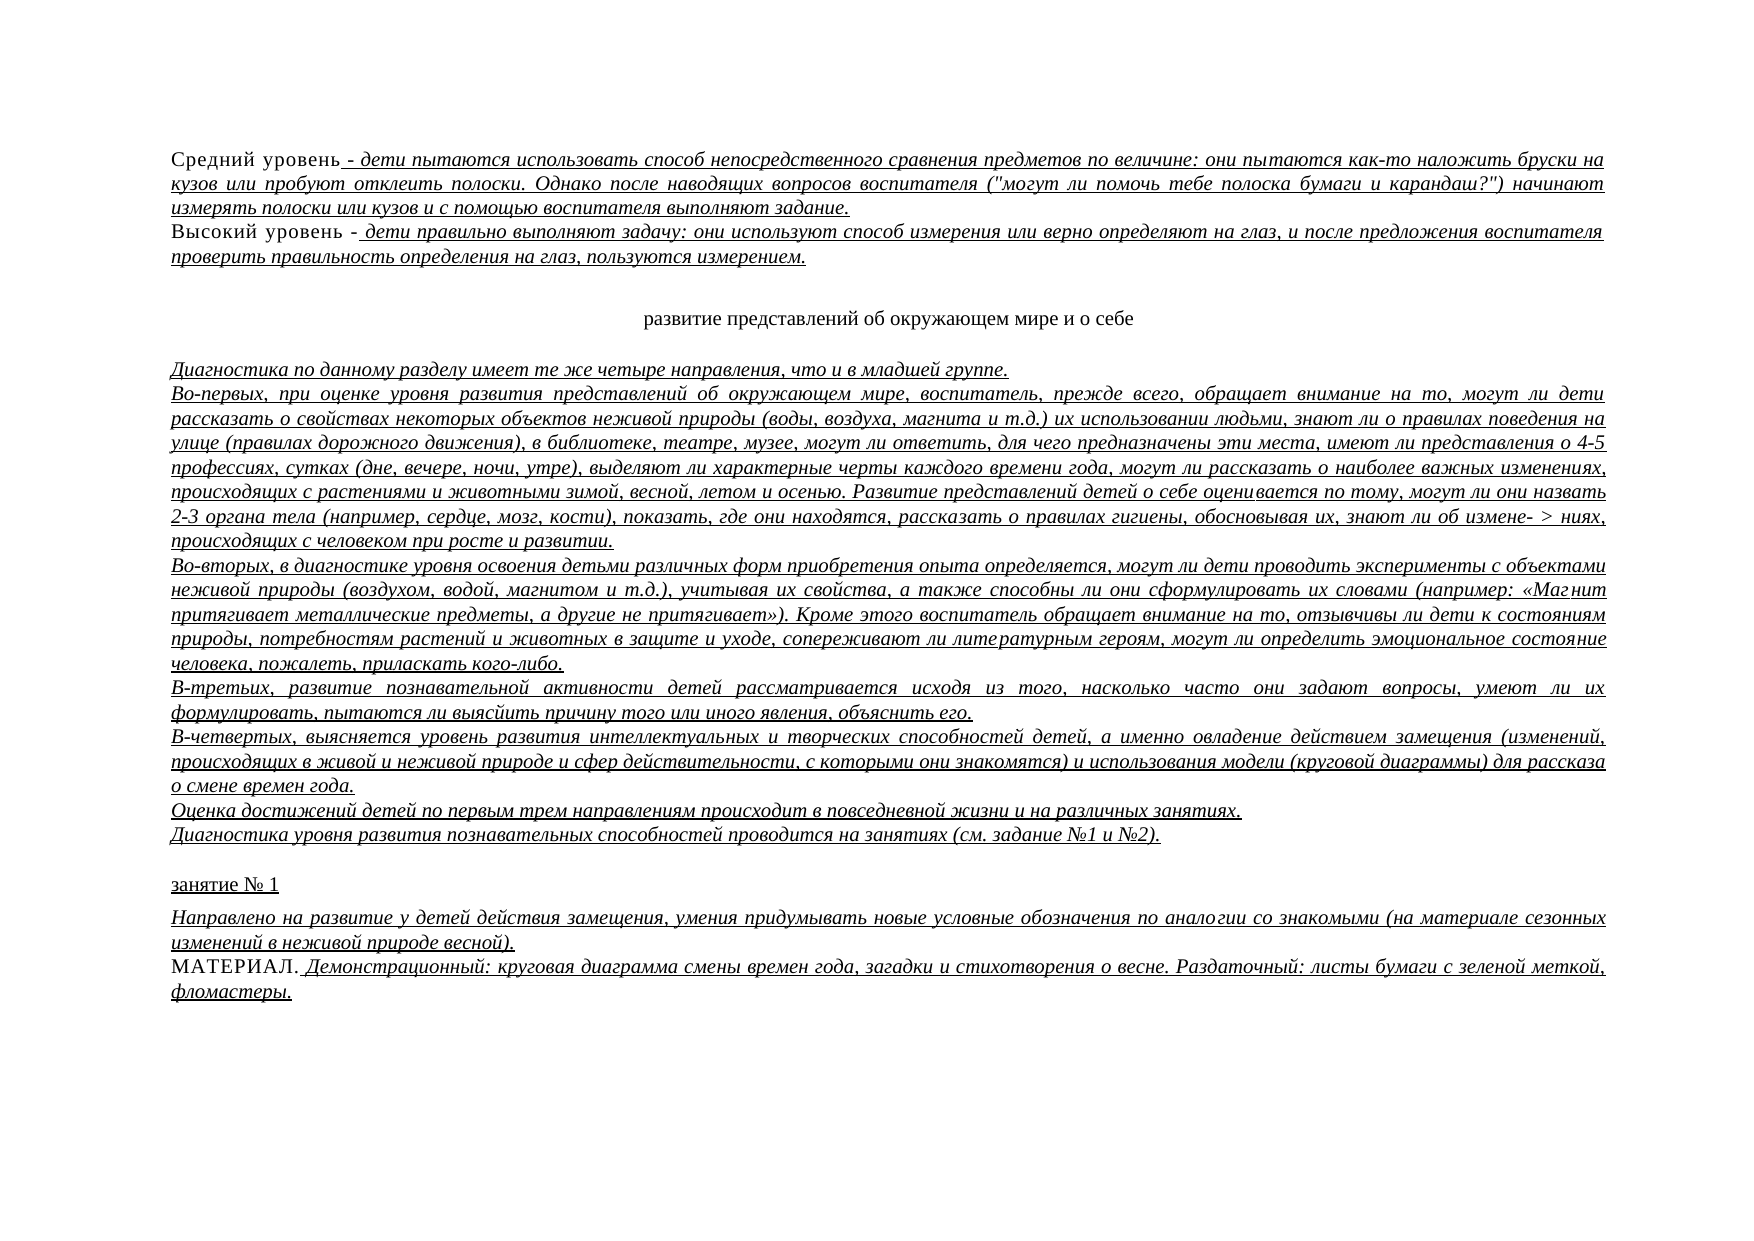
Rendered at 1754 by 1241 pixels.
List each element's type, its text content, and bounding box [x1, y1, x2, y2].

text В-третьих, развитие познавательной активности детей рассматривается исходя из того, насколько часто они задают вопросы, умеют ли их формулировать, пытаются ли выясйить причину того или иного явления, объяснить его. [171, 675, 1607, 724]
text Направлено на развитие у детей действия замещения, умения придумывать новые условные обозначения по аналогии со знакомыми (на материале сезонных изменений в неживой природе весной). [171, 905, 1607, 954]
text МАТЕРИАЛ. Демонстрационный: круговая диаграмма смены времен года, загадки и стихотворения о весне. Раздаточный: листы бумаги с зеленой меткой, фломастеры. [171, 954, 1607, 1003]
text занятие № 1 [171, 869, 1607, 896]
text Во-первых, при оценке уровня развития представлений об окружающем мире, воспитатель, прежде всего, обращает внимание на то, могут ли дети рассказать о свойствах некоторых объектов неживой природы (воды, воздуха, магнита и т.д.) их использовании людьми, знают ли о правилах поведения на улице (правилах дорожного движения), в библиотеке, театре, музее, могут ли ответить, для чего предназначены эти места, имеют ли представления о 4-5 профессиях, сутках (дне, вечере, ночи, утре), выделяют ли характерные черты каждого времени года, могут ли рассказать о наиболее важных изменениях, происходящих с растениями и животными зимой, весной, летом и осенью. Развитие представлений детей о себе оценивается по тому, могут ли они назвать 2-3 органа тела (например, сердце, мозг, кости), показать, где они находятся, рассказать о правилах гигиены, обосновывая их, знают ли об измене- > ниях, происходящих с человеком при росте и развитии. [171, 452, 1607, 553]
text Во-вторых, в диагностике уровня освоения детьми различных форм приобретения опыта определяется, могут ли дети проводить эксперименты с объектами неживой природы (воздухом, водой, магнитом и т.д.), учитывая их свойства, а также способны ли они сформулировать их словами (например: «Магнит притягивает металлические предметы, а другие не притягивает»). Кроме этого воспитатель обращает внимание на то, отзывчивы ли дети к состояниям природы, потребностям растений и животных в защите и уходе, сопереживают ли литературным героям, могут ли определить эмоциональное состояние человека, пожалеть, приласкать кого-либо. [171, 648, 1607, 675]
text Средний уровень - дети пытаются использовать способ непосредственного сравнения предметов по величине: они пытаются как-то наложить бруски на кузов или пробуют отклеить полоски. Однако после наводящих вопросов воспитателя ("могут ли помочь тебе полоска бумаги и карандаш?") начинают измерять полоски или кузов и с помощью воспитателя выполняют задание. [171, 193, 1604, 219]
text Диагностика по данному разделу имеет те же четыре направления, что и в младшей группе. [171, 356, 1604, 381]
text Во-вторых, в диагностике уровня освоения детьми различных форм приобретения опыта определяется, могут ли дети проводить эксперименты с объектами неживой природы (воздухом, водой, магнитом и т.д.), учитывая их свойства, а также способны ли они сформулировать их словами (например: «Магнит притягивает металлические предметы, а другие не притягивает»). Кроме этого воспитатель обращает внимание на то, отзывчивы ли дети к состояниям природы, потребностям растений и животных в защите и уходе, сопереживают ли литературным героям, могут ли определить эмоциональное состояние человека, пожалеть, приласкать кого-либо. [171, 553, 1607, 598]
text Средний уровень - дети пытаются использовать способ непосредственного сравнения предметов по величине: они пытаются как-то наложить бруски на кузов или пробуют отклеить полоски. Однако после наводящих вопросов воспитателя ("могут ли помочь тебе полоска бумаги и карандаш?") начинают измерять полоски или кузов и с помощью воспитателя выполняют задание. [171, 147, 1604, 192]
text Диагностика уровня развития познавательных способностей проводится на занятиях (см. задание №1 и №2). [171, 822, 1607, 846]
text В-четвертых, выясняется уровень развития интеллектуальных и творческих способностей детей, а именно овладение действием замещения (изменений, происходящих в живой и неживой природе и сфер действительности, с которыми они знакомятся) и использования модели (круговой диаграммы) для рассказа о смене времен года. [171, 724, 1607, 797]
text Высокий уровень - дети правильно выполняют задачу: они используют способ измерения или верно определяют на глаз, и после предложения воспитателя проверить правильность определения на глаз, пользуются измерением. [171, 219, 1604, 268]
text Во-вторых, в диагностике уровня освоения детьми различных форм приобретения опыта определяется, могут ли дети проводить эксперименты с объектами неживой природы (воздухом, водой, магнитом и т.д.), учитывая их свойства, а также способны ли они сформулировать их словами (например: «Магнит притягивает металлические предметы, а другие не притягивает»). Кроме этого воспитатель обращает внимание на то, отзывчивы ли дети к состояниям природы, потребностям растений и животных в защите и уходе, сопереживают ли литературным героям, могут ли определить эмоциональное состояние человека, пожалеть, приласкать кого-либо. [171, 599, 1607, 647]
text развитие представлений об окружающем мире и о себе [171, 300, 1607, 332]
text Во-первых, при оценке уровня развития представлений об окружающем мире, воспитатель, прежде всего, обращает внимание на то, могут ли дети рассказать о свойствах некоторых объектов неживой природы (воды, воздуха, магнита и т.д.) их использовании людьми, знают ли о правилах поведения на улице (правилах дорожного движения), в библиотеке, театре, музее, могут ли ответить, для чего предназначены эти места, имеют ли представления о 4-5 профессиях, сутках (дне, вечере, ночи, утре), выделяют ли характерные черты каждого времени года, могут ли рассказать о наиболее важных изменениях, происходящих с растениями и животными зимой, весной, летом и осенью. Развитие представлений детей о себе оценивается по тому, могут ли они назвать 2-3 органа тела (например, сердце, мозг, кости), показать, где они находятся, рассказать о правилах гигиены, обосновывая их, знают ли об измене- > ниях, происходящих с человеком при росте и развитии. [171, 381, 1607, 451]
text Оценка достижений детей по первым трем направлениям происходит в повседневной жизни и на различных занятиях. [171, 797, 1607, 822]
